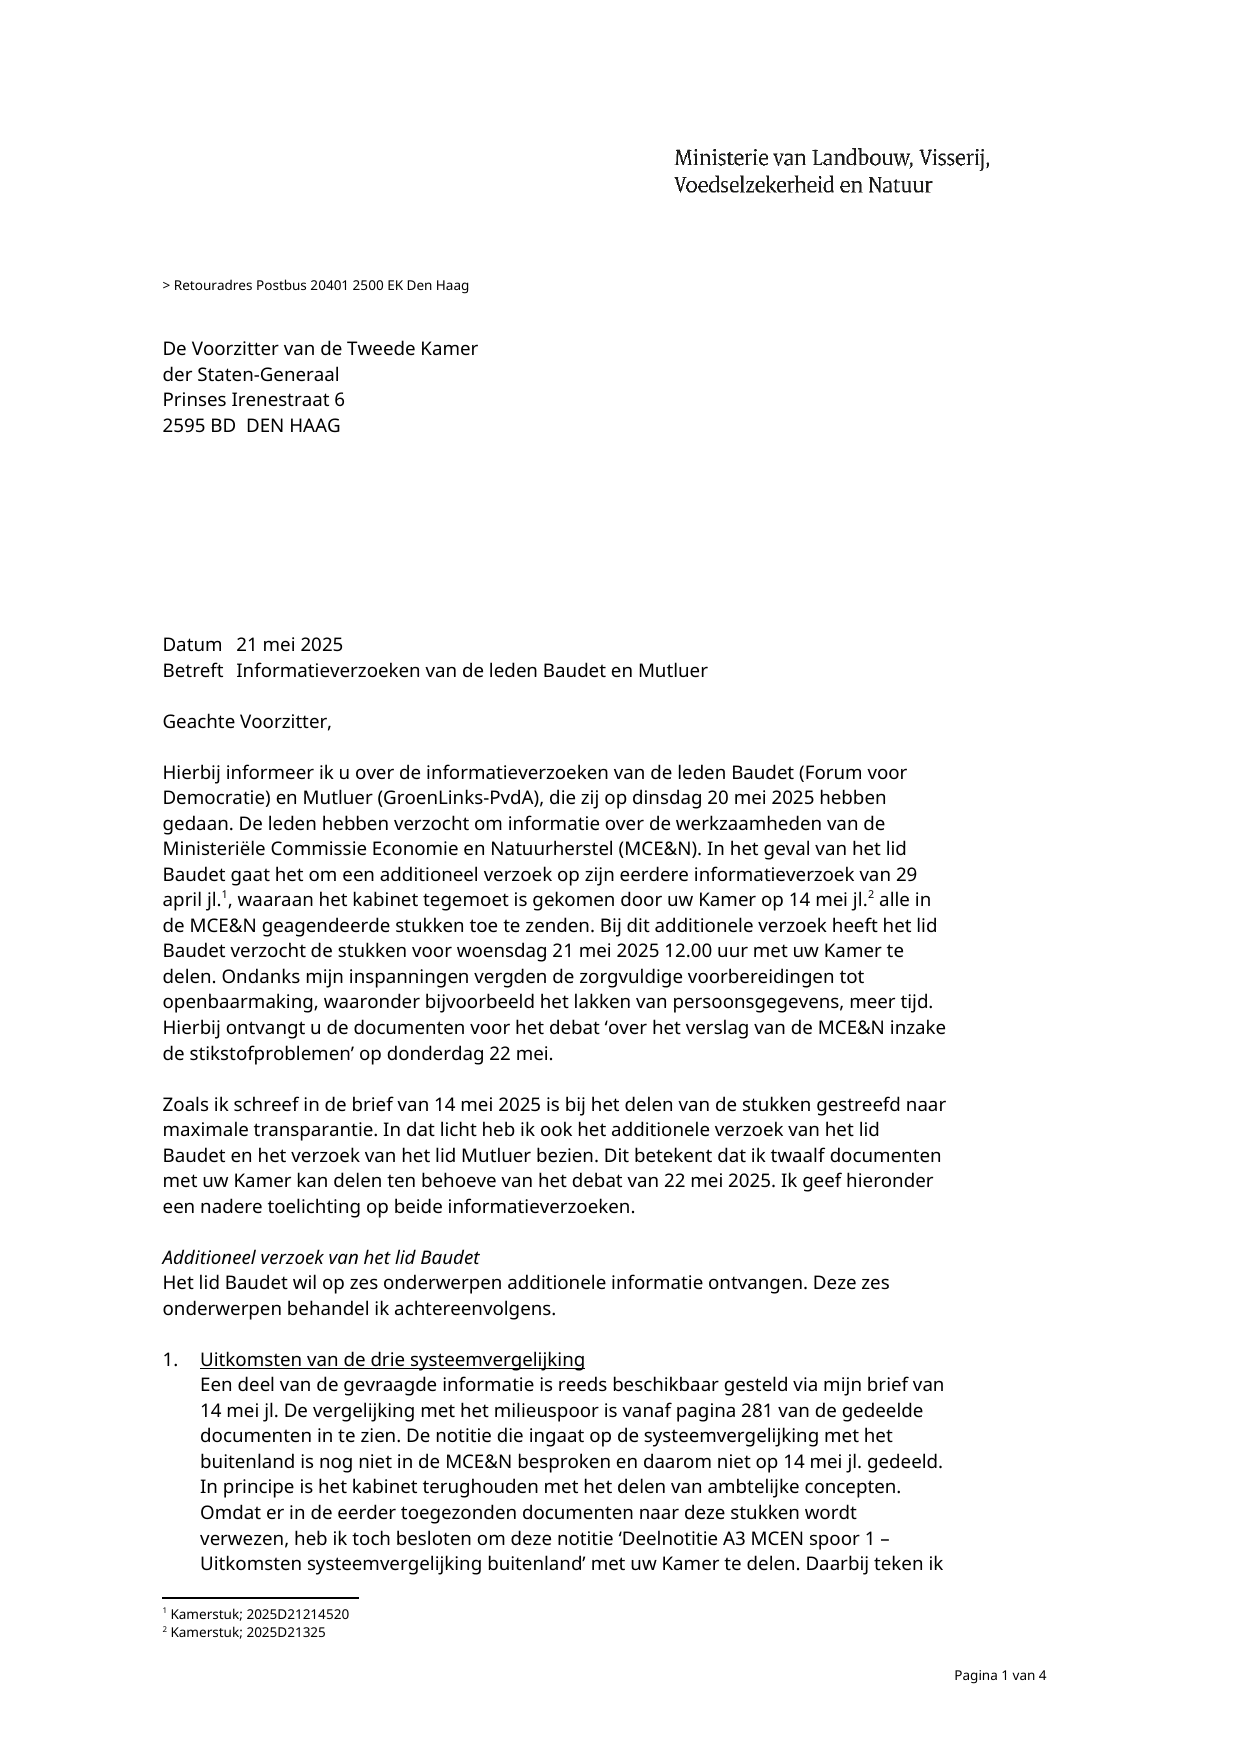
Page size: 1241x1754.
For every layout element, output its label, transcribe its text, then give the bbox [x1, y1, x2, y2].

picture [657, 0, 1042, 260]
text Het lid Baudet wil op zes onderwerpen additionele informatie ontvangen. Deze zes onderwerpen behandel ik achtereenvolgens. [162, 1269, 947, 1321]
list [200, 1372, 947, 1576]
text Geachte Voorzitter, [162, 708, 947, 734]
list Uitkomsten van de drie systeemvergelijking [162, 1346, 947, 1372]
text Additioneel verzoek van het lid Baudet [162, 1244, 947, 1269]
text Hierbij informeer ik u over de informatieverzoeken van de leden Baudet (Forum voor Democratie) en Mutluer (GroenLinks-PvdA), die zij op dinsdag 20 mei 2025 hebben gedaan. De leden hebben verzocht om informatie over de werkzaamheden van de Ministeriële Commissie Economie en Natuurherstel (MCE&N). In het geval van het lid Baudet gaat het om een additioneel verzoek op zijn eerdere informatieverzoek van 29 april jl., waaraan het kabinet tegemoet is gekomen door uw Kamer op 14 mei jl. alle in de MCE&N geagendeerde stukken toe te zenden. Bij dit additionele verzoek heeft het lid Baudet verzocht de stukken voor woensdag 21 mei 2025 12.00 uur met uw Kamer te delen. Ondanks mijn inspanningen vergden de zorgvuldige voorbereidingen tot openbaarmaking, waaronder bijvoorbeeld het lakken van persoonsgegevens, meer tijd. Hierbij ontvangt u de documenten voor het debat ‘over het verslag van de MCE&N inzake de stikstofproblemen’ op donderdag 22 mei. [162, 759, 947, 1065]
text Zoals ik schreef in de brief van 14 mei 2025 is bij het delen van de stukken gestreefd naar maximale transparantie. In dat licht heb ik ook het additionele verzoek van het lid Baudet en het verzoek van het lid Mutluer bezien. Dit betekent dat ik twaalf documenten met uw Kamer kan delen ten behoeve van het debat van 22 mei 2025. Ik geef hieronder een nadere toelichting op beide informatieverzoeken. [162, 1091, 947, 1218]
